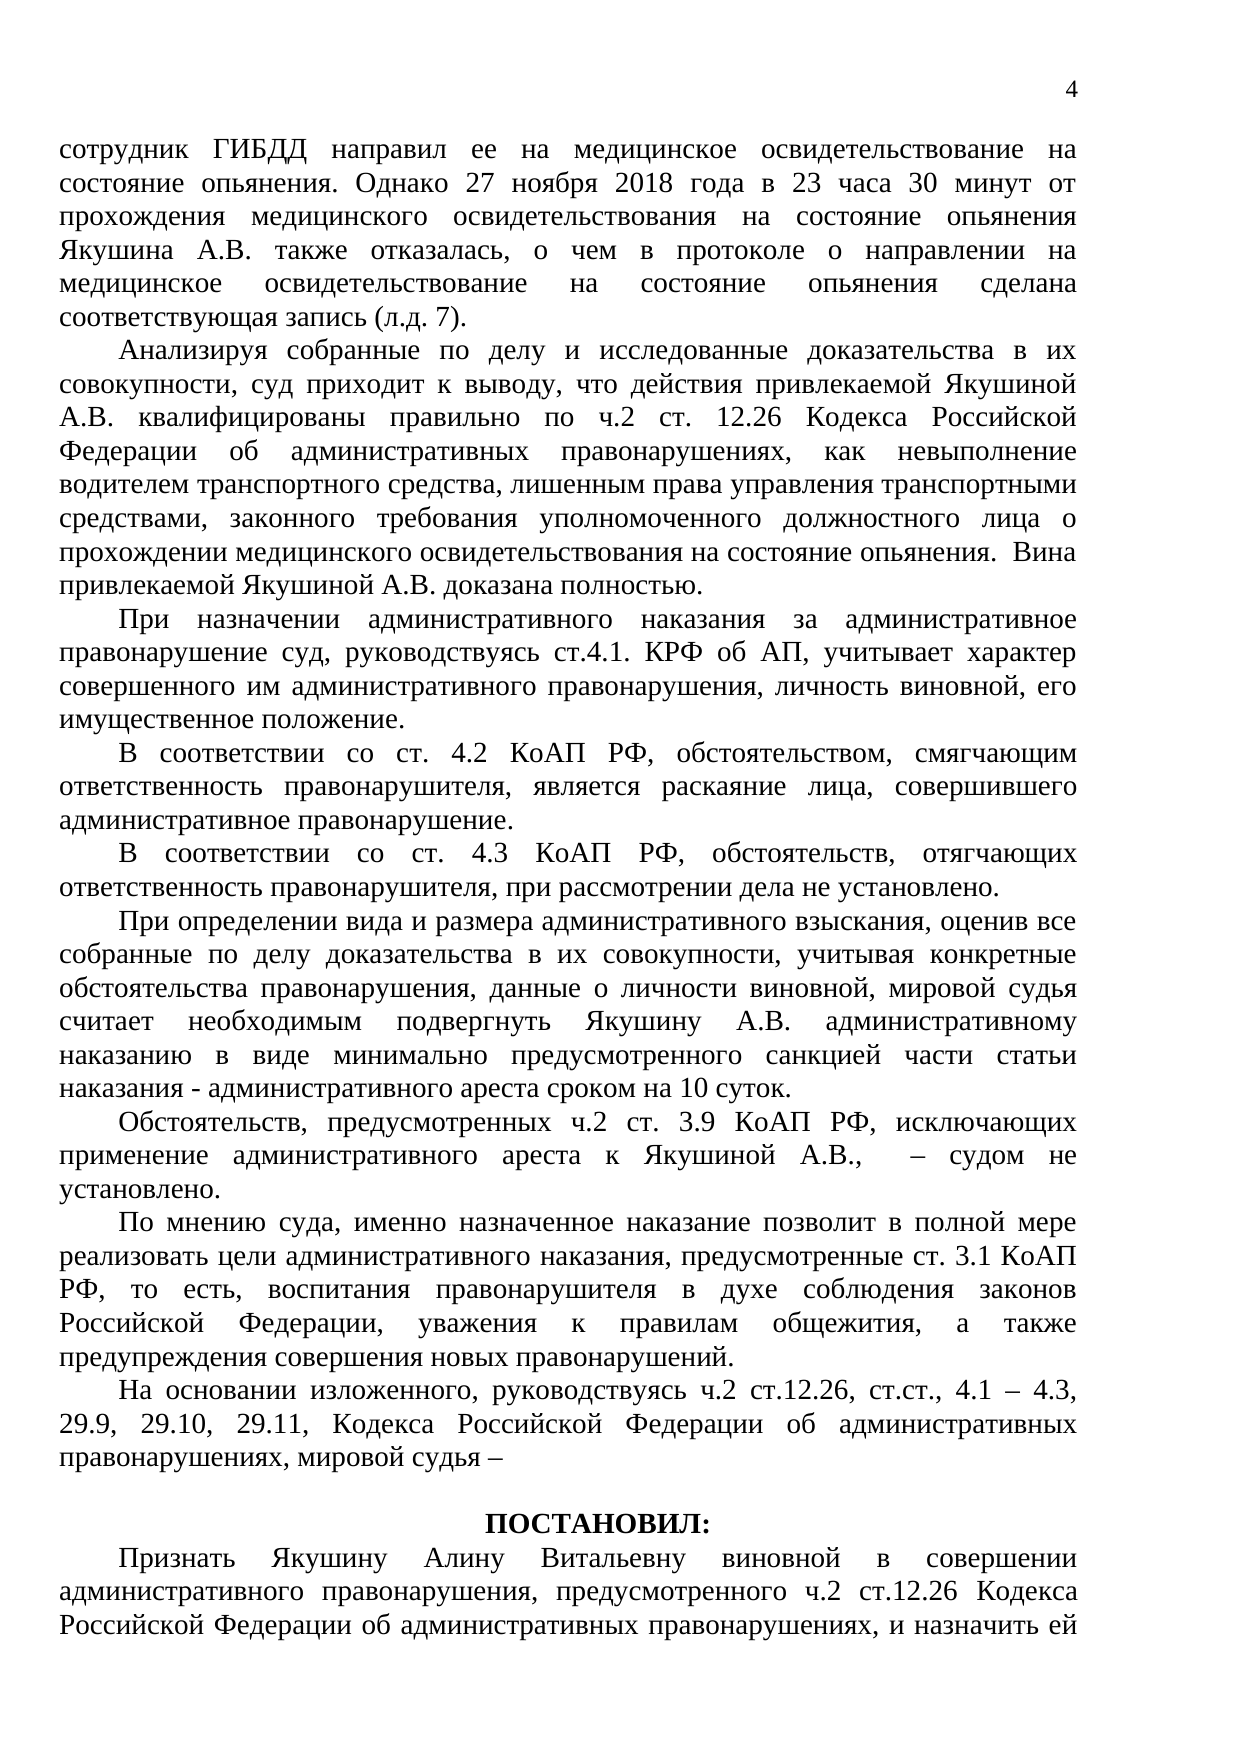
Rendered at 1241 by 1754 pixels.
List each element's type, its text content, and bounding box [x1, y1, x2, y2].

text При назначении административного наказания за административное правонарушение суд, руководствуясь ст.4.1. КРФ об АП, учитывает характер совершенного им административного правонарушения, личность виновной, его имущественное положение. [59, 601, 1078, 735]
text ПОСТАНОВИЛ: [59, 1506, 1078, 1540]
text Анализируя собранные по делу и исследованные доказательства в их совокупности, суд приходит к выводу, что действия привлекаемой Якушиной А.В. квалифицированы правильно по ч.2 ст. 12.26 Кодекса Российской Федерации об административных правонарушениях, как невыполнение водителем транспортного средства, лишенным права управления транспортными средствами, законного требования уполномоченного должностного лица о прохождении медицинского освидетельствования на состояние опьянения. Вина привлекаемой Якушиной А.В. доказана полностью. [59, 332, 1078, 601]
text В соответствии со ст. 4.3 КоАП РФ, обстоятельств, отягчающих ответственность правонарушителя, при рассмотрении дела не установлено. [59, 836, 1078, 903]
text Обстоятельств, предусмотренных ч.2 ст. 3.9 КоАП РФ, исключающих применение административного ареста к Якушиной А.В., – судом не установлено. [59, 1104, 1078, 1204]
text По мнению суда, именно назначенное наказание позволит в полной мере реализовать цели административного наказания, предусмотренные ст. 3.1 КоАП РФ, то есть, воспитания правонарушителя в духе соблюдения законов Российской Федерации, уважения к правилам общежития, а также предупреждения совершения новых правонарушений. [59, 1204, 1078, 1372]
text На основании изложенного, руководствуясь ч.2 ст.12.26, ст.ст., 4.1 – 4.3, 29.9, 29.10, 29.11, Кодекса Российской Федерации об административных правонарушениях, мировой судья – [59, 1372, 1078, 1473]
text В соответствии со ст. 4.2 КоАП РФ, обстоятельством, смягчающим ответственность правонарушителя, является раскаяние лица, совершившего административное правонарушение. [59, 735, 1078, 836]
text При определении вида и размера административного взыскания, оценив все собранные по делу доказательства в их совокупности, учитывая конкретные обстоятельства правонарушения, данные о личности виновной, мировой судья считает необходимым подвергнуть Якушину А.В. административному наказанию в виде минимально предусмотренного санкцией части статьи наказания - административного ареста сроком на 10 суток. [59, 903, 1078, 1104]
